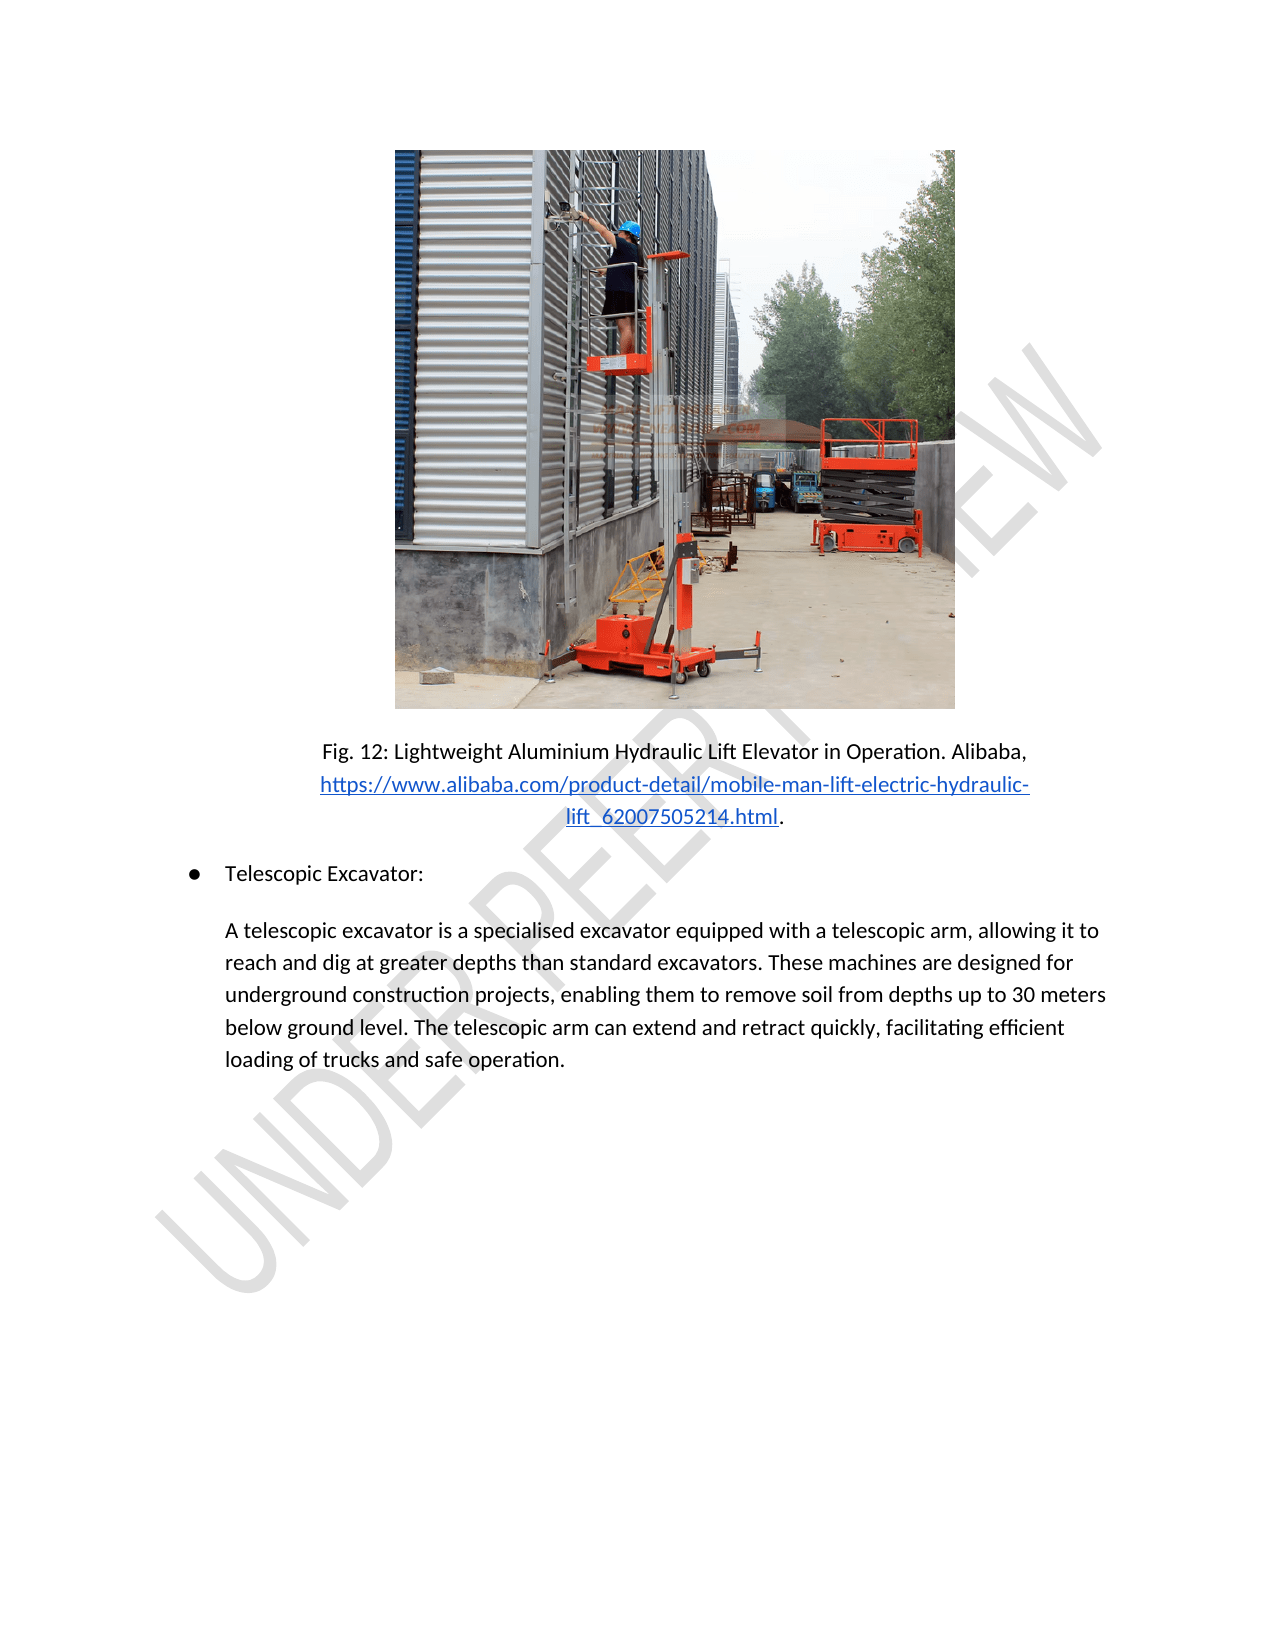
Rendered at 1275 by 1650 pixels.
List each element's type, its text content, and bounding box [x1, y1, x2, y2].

text Fig. 12: Lightweight Aluminium Hydraulic Lift Elevator in Operation. Alibaba, https://www.alibaba.com/product-detail/mobile-man-lift-electric-hydraulic-lift_62007505214.html. [225, 737, 1125, 830]
text A telescopic excavator is a specialised excavator equipped with a telescopic arm, allowing it to reach and dig at greater depths than standard excavators. These machines are designed for underground construction projects, enabling them to remove soil from depths up to 30 meters below ground level. The telescopic arm can extend and retract quickly, facilitating efficient loading of trucks and safe operation. [225, 916, 1125, 1073]
list Telescopic Excavator: [187, 859, 1125, 887]
picture [395, 150, 955, 709]
